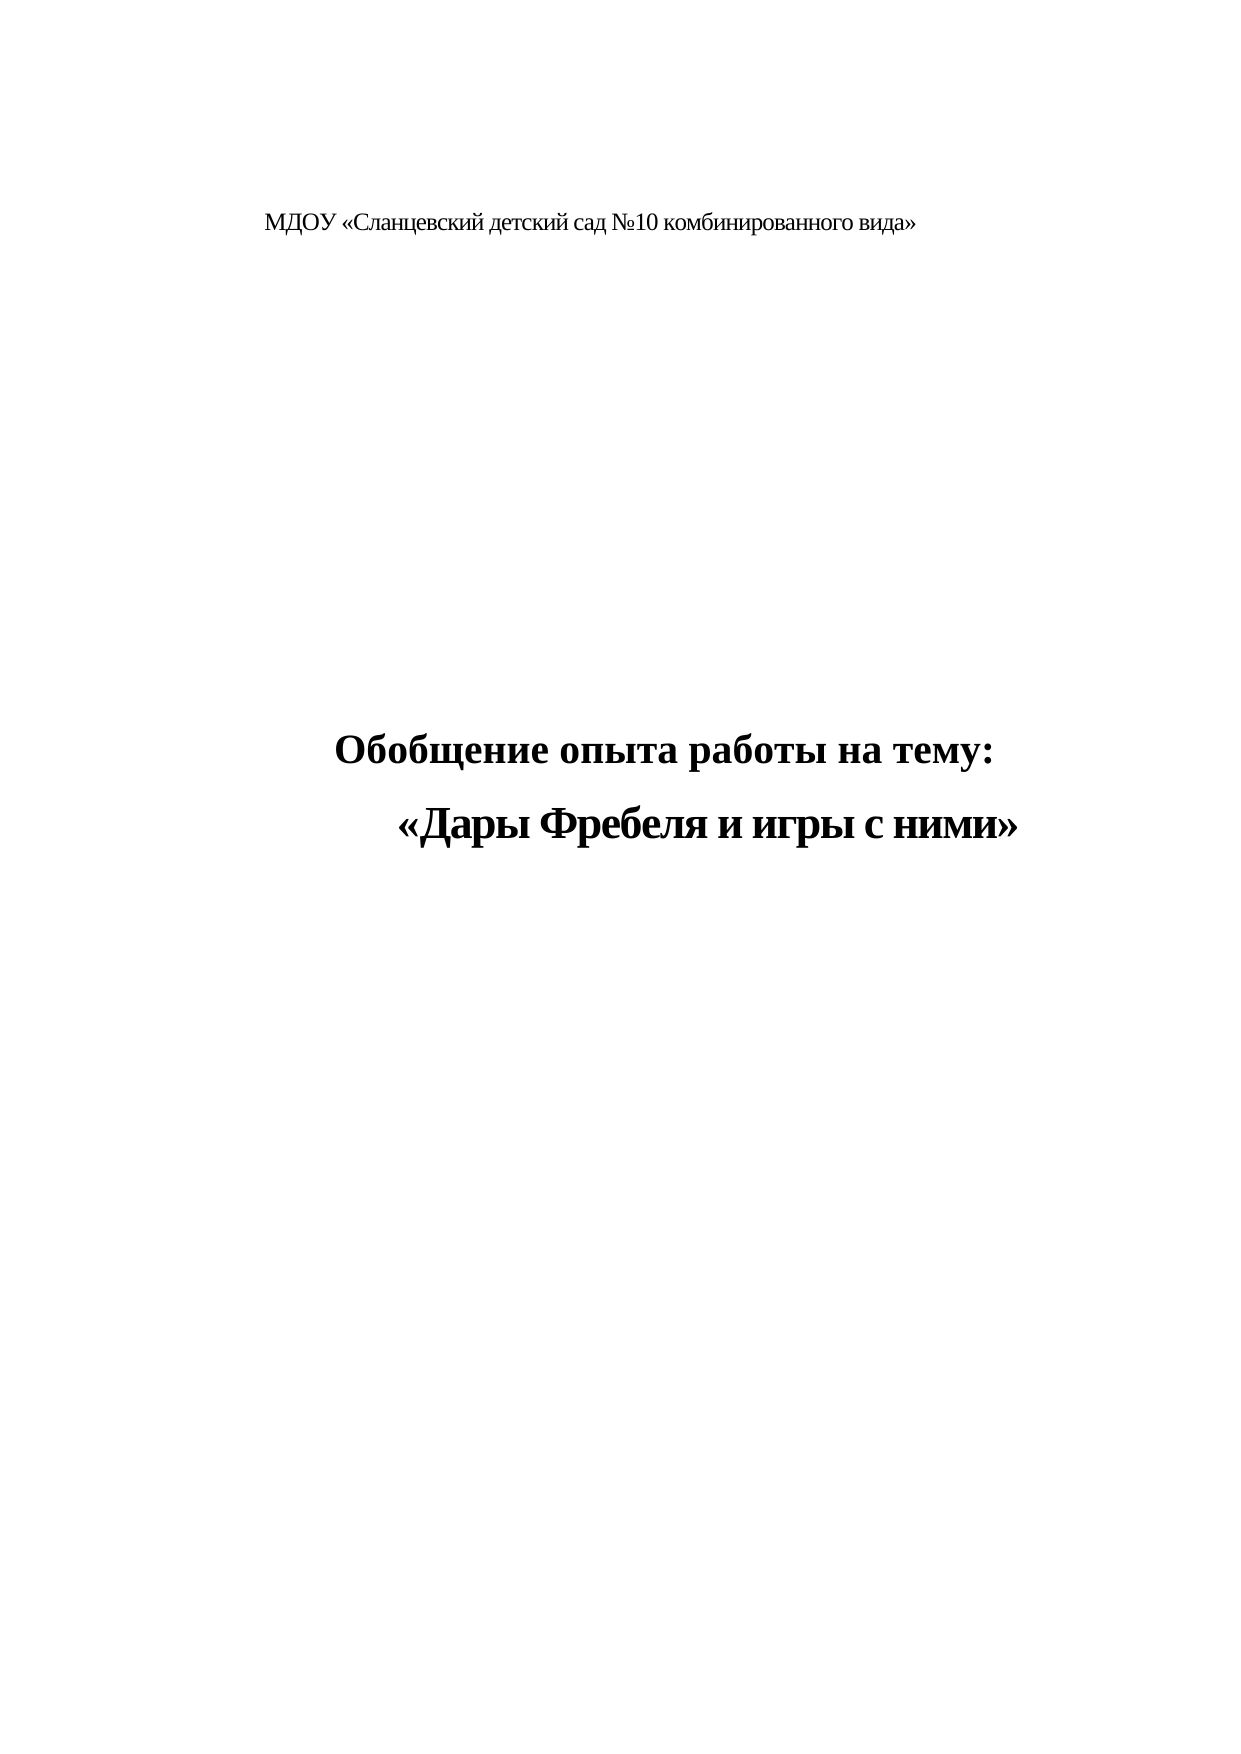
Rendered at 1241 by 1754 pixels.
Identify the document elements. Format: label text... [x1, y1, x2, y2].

subtitle Обобщение опыта работы на тему: [177, 725, 1152, 773]
text «Дары Фребеля и игры с ними» [177, 795, 1152, 848]
text МДОУ «Сланцевский детский сад №10 комбинированного вида» [177, 207, 1152, 235]
